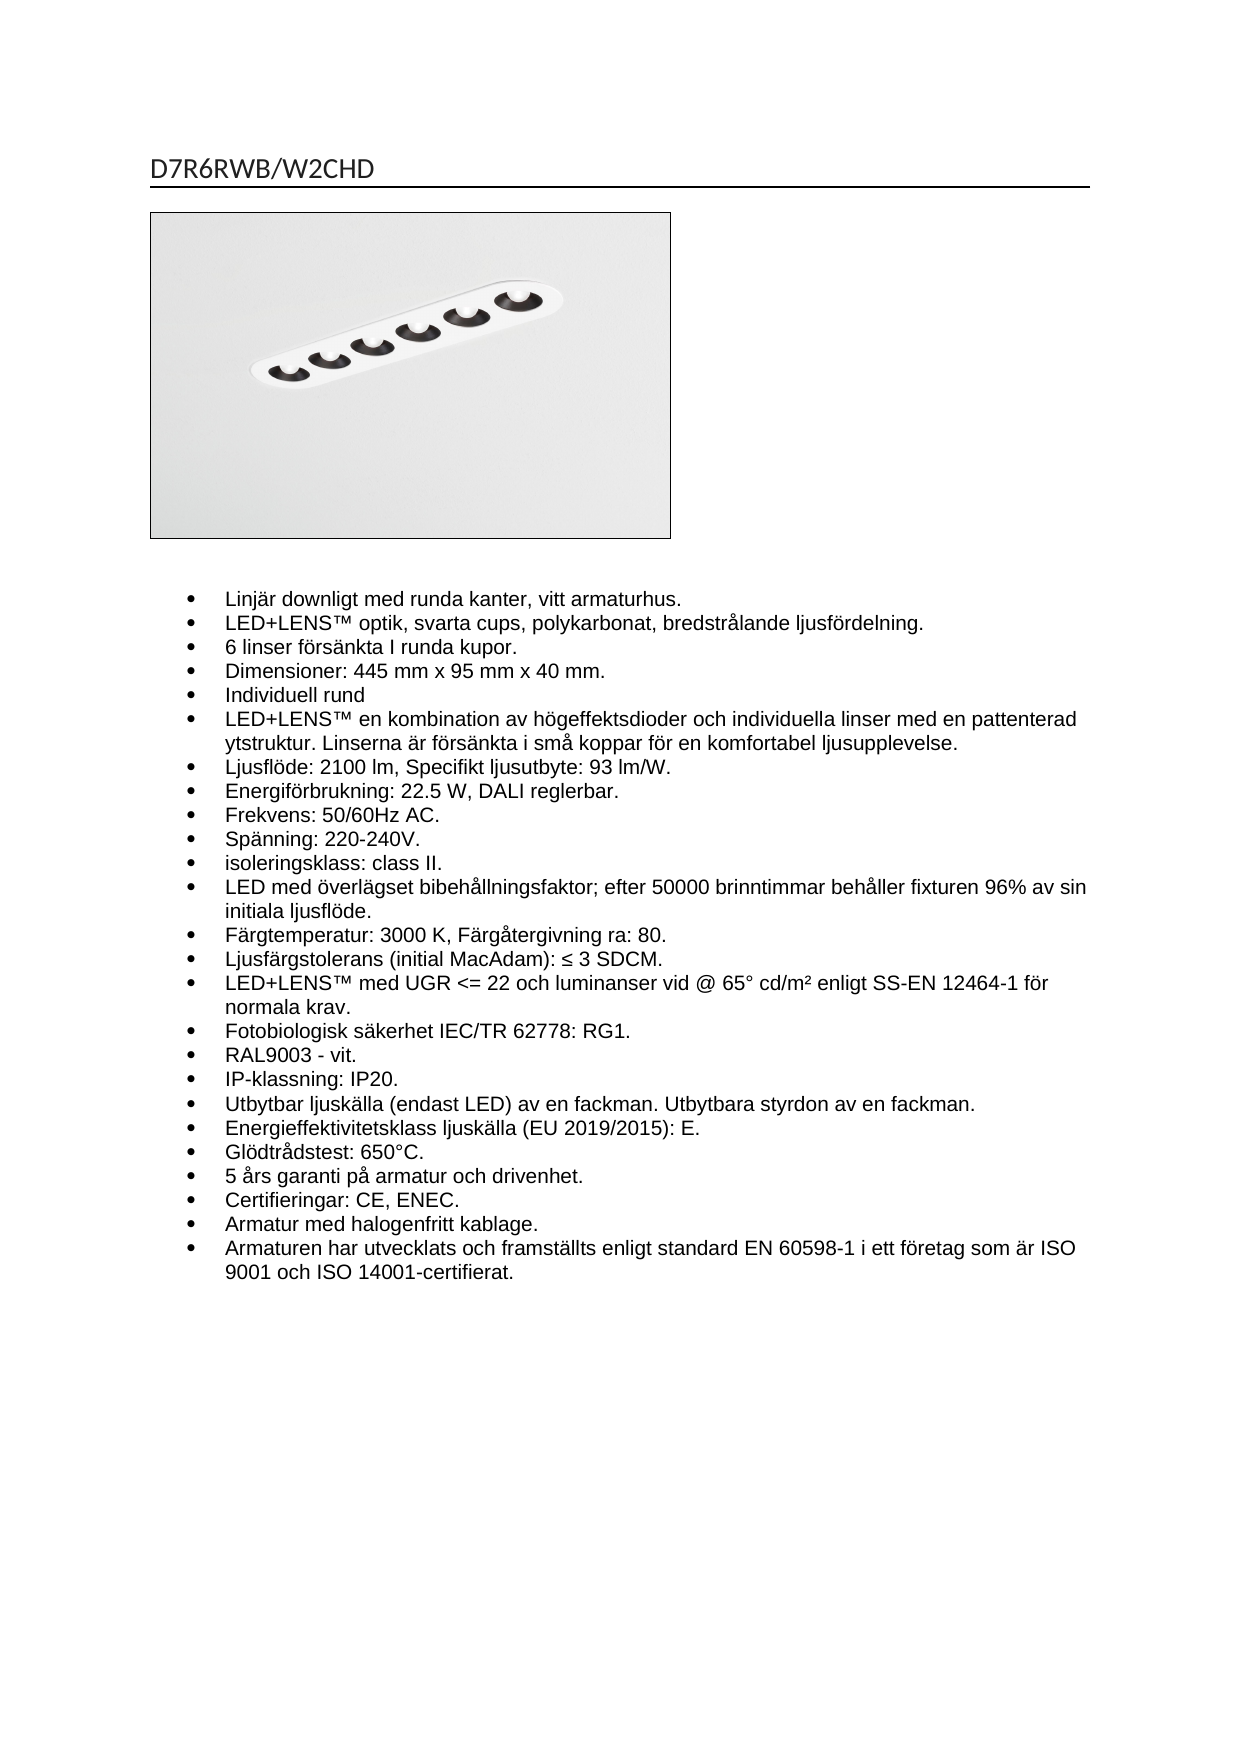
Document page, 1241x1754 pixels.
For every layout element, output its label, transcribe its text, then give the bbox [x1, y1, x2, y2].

text D7R6RWB/W2CHD [150, 150, 1090, 186]
list Ljusfärgstolerans (initial MacAdam): ≤ 3 SDCM. [187, 947, 1090, 971]
list 6 linser försänkta I runda kupor. [187, 634, 1090, 658]
list Glödtrådstest: 650°C. [187, 1139, 1090, 1163]
list LED med överlägset bibehållningsfaktor; efter 50000 brinntimmar behåller fixturen 96% av sin initiala ljusflöde. [187, 875, 1090, 923]
list RAL9003 - vit. [187, 1043, 1090, 1067]
list Linjär downligt med runda kanter, vitt armaturhus. [187, 586, 1090, 610]
list Certifieringar: CE, ENEC. [187, 1188, 1090, 1212]
list isoleringsklass: class II. [187, 851, 1090, 875]
list 5 års garanti på armatur och drivenhet. [187, 1163, 1090, 1188]
list Armaturen har utvecklats och framställts enligt standard EN 60598-1 i ett företag som är ISO 9001 och ISO 14001-certifierat. [187, 1236, 1090, 1284]
list Armatur med halogenfritt kablage. [187, 1212, 1090, 1236]
picture [151, 213, 670, 538]
list Färgtemperatur: 3000 K, Färgåtergivning ra: 80. [187, 923, 1090, 947]
list Energiförbrukning: 22.5 W, DALI reglerbar. [187, 779, 1090, 803]
list LED+LENS™ med UGR <= 22 och luminanser vid @ 65° cd/m² enligt SS-EN 12464-1 för normala krav. [187, 971, 1090, 1019]
list Individuell rund [187, 683, 1090, 707]
list Dimensioner: 445 mm x 95 mm x 40 mm. [187, 658, 1090, 683]
list IP-klassning: IP20. [187, 1067, 1090, 1091]
list Frekvens: 50/60Hz AC. [187, 803, 1090, 827]
list Utbytbar ljuskälla (endast LED) av en fackman. Utbytbara styrdon av en fackman. [187, 1091, 1090, 1115]
list Energieffektivitetsklass ljuskälla (EU 2019/2015): E. [187, 1115, 1090, 1139]
list Ljusflöde: 2100 lm, Specifikt ljusutbyte: 93 lm/W. [187, 755, 1090, 779]
list Spänning: 220-240V. [187, 827, 1090, 851]
list LED+LENS™ en kombination av högeffektsdioder och individuella linser med en pattenterad ytstruktur. Linserna är försänkta i små koppar för en komfortabel ljusupplevelse. [187, 707, 1090, 755]
list Fotobiologisk säkerhet IEC/TR 62778: RG1. [187, 1019, 1090, 1043]
list LED+LENS™ optik, svarta cups, polykarbonat, bredstrålande ljusfördelning. [187, 610, 1090, 634]
